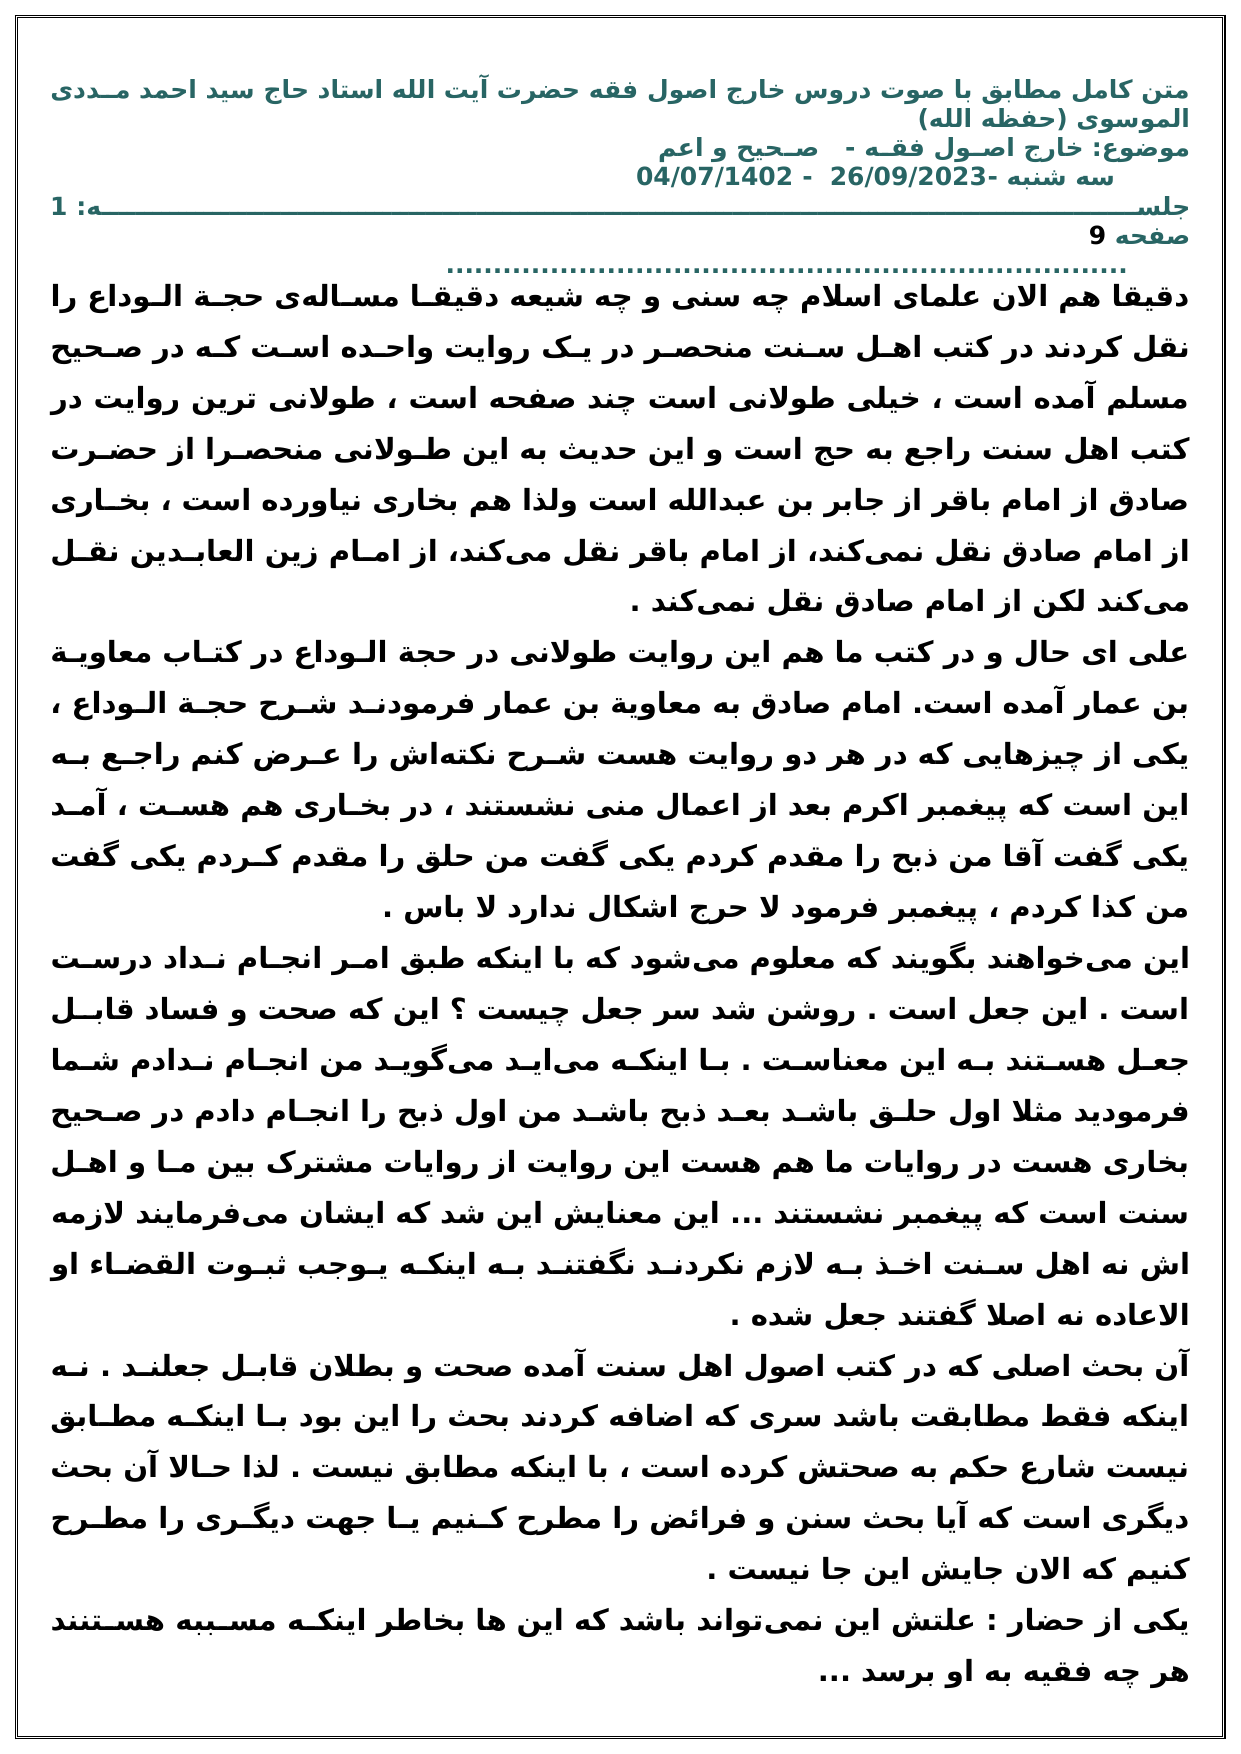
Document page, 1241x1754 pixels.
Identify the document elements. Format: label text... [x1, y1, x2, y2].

text این می‌خواهند بگویند که معلوم می‌شود که با اینکه طبق امر انجام نداد درست است . این جعل است . روشن شد سر جعل چیست ؟ این که صحت و فساد قابل جعل هستند به این معناست . با اینکه می‌اید می‌گوید من انجام ندادم شما فرمودید مثلا اول حلق باشد بعد ذبح باشد من اول ذبح را انجام دادم در صحیح بخاری هست در روایات ما هم هست این روایت از روایات مشترک بین ما و اهل سنت است که پیغمبر نشستند ... این معنایش این شد که ایشان می‌فرمایند لازمه اش نه اهل سنت اخذ به لازم نکردند نگفتند به اینکه یوجب ثبوت القضاء او الاعاده نه اصلا گفتند جعل شده . [50, 941, 1190, 1332]
text علی ای حال و در کتب ما هم این روایت طولانی در حجة الوداع در کتاب معاویة بن عمار آمده است. امام صادق به معاویة بن عمار فرمودند شرح حجة الوداع ، یکی از چیزهایی که در هر دو روایت هست شرح نکته‌اش را عرض کنم راجع به این است که پیغمبر اکرم بعد از اعمال منی نشستند ، در بخاری هم هست ، آمد یکی گفت آقا من ذبح را مقدم کردم یکی گفت من حلق را مقدم کردم یکی گفت من کذا کردم ، پیغمبر فرمود لا حرج اشکال ندارد لا باس . [50, 636, 1190, 924]
text یکی از حضار : علتش این نمی‌تواند باشد که این ها بخاطر اینکه مسببه هستنند هر چه فقیه به او برسد ... [50, 1603, 1190, 1688]
text آن بحث اصلی که در کتب اصول اهل سنت آمده صحت و بطلان قابل جعلند . نه اینکه فقط مطابقت باشد سری که اضافه کردند بحث را این بود با اینکه مطابق نیست شارع حکم به صحتش کرده است ، با اینکه مطابق نیست . لذا حالا آن بحث دیگری است که آیا بحث سنن و فرائض را مطرح کنیم یا جهت دیگری را مطرح کنیم که الان جایش این جا نیست . [50, 1349, 1190, 1587]
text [50, 279, 1190, 619]
